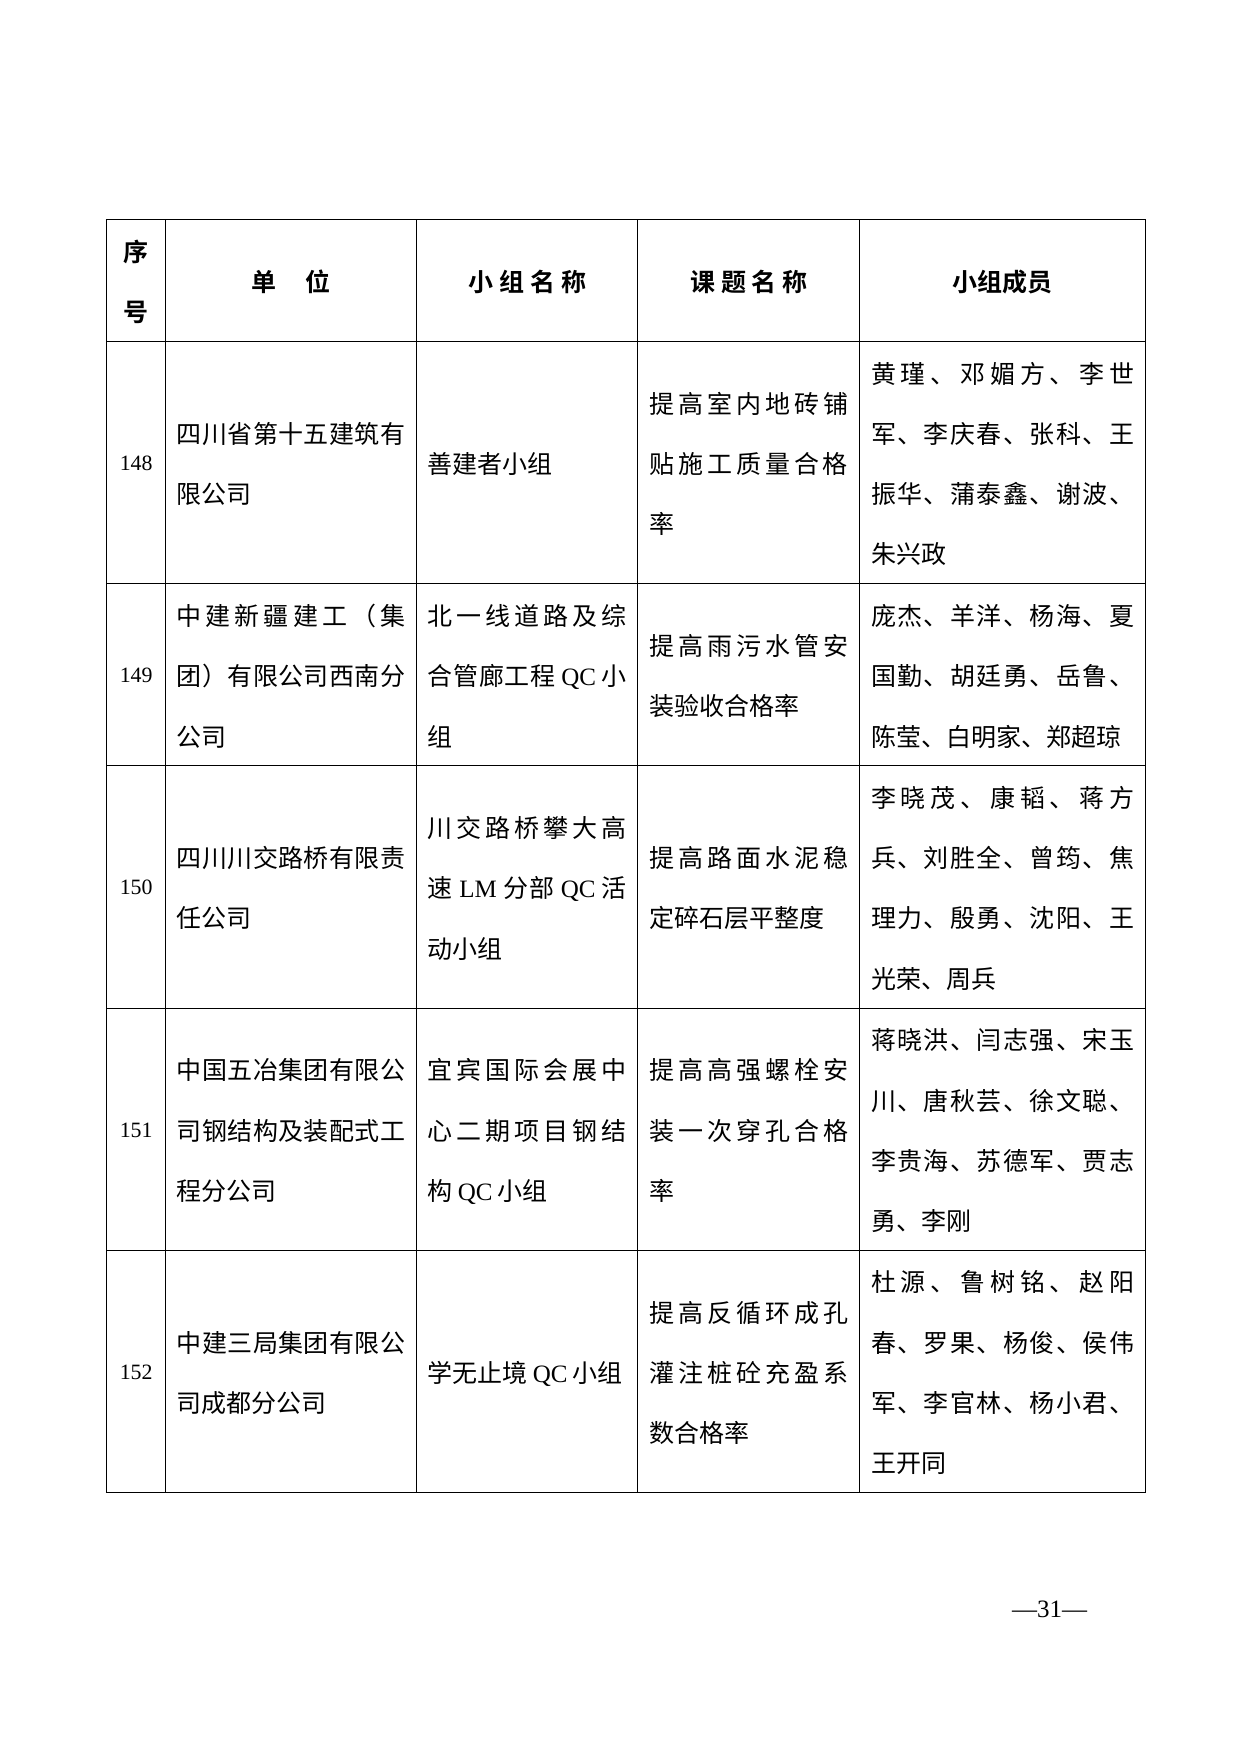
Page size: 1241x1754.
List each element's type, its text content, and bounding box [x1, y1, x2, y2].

table_cell 四川省第十五建筑有限公司 [166, 342, 416, 583]
table_header 序号 [107, 220, 165, 341]
table_cell 148 [107, 342, 165, 583]
table_cell 四川川交路桥有限责任公司 [166, 766, 416, 1008]
table_cell 李晓茂、康韬、蒋方兵、刘胜全、曾筠、焦理力、殷勇、沈阳、王光荣、周兵 [860, 766, 1145, 1008]
table_cell 149 [107, 584, 165, 765]
table_cell 提高高强螺栓安装一次穿孔合格率 [638, 1009, 859, 1250]
table_cell 杜源、鲁树铭、赵阳春、罗果、杨俊、侯伟军、李官林、杨小君、王开同 [860, 1251, 1145, 1492]
table_cell 北一线道路及综合管廊工程QC小组 [417, 584, 637, 765]
table_cell 川交路桥攀大高速LM分部QC活动小组 [417, 766, 637, 1008]
table_header 单 位 [166, 220, 416, 341]
table_cell 中国五冶集团有限公司钢结构及装配式工程分公司 [166, 1009, 416, 1250]
table_cell 提高反循环成孔灌注桩砼充盈系数合格率 [638, 1251, 859, 1492]
table_cell 提高室内地砖铺贴施工质量合格率 [638, 342, 859, 583]
table_cell 黄瑾、邓媚方、李世军、李庆春、张科、王振华、蒲泰鑫、谢波、朱兴政 [860, 342, 1145, 583]
table_cell 151 [107, 1009, 165, 1250]
table_header 小 组 名 称 [417, 220, 637, 341]
table_cell 中建三局集团有限公司成都分公司 [166, 1251, 416, 1492]
table_cell 学无止境QC小组 [417, 1251, 637, 1492]
table_cell 宜宾国际会展中心二期项目钢结构QC小组 [417, 1009, 637, 1250]
table_cell 提高路面水泥稳定碎石层平整度 [638, 766, 859, 1008]
table_cell 中建新疆建工（集团）有限公司西南分公司 [166, 584, 416, 765]
table_cell 庞杰、羊洋、杨海、夏国勤、胡廷勇、岳鲁、陈莹、白明家、郑超琼 [860, 584, 1145, 765]
table_cell 善建者小组 [417, 342, 637, 583]
table_header 小组成员 [860, 220, 1145, 341]
table_cell 150 [107, 766, 165, 1008]
table_cell 蒋晓洪、闫志强、宋玉川、唐秋芸、徐文聪、李贵海、苏德军、贾志勇、李刚 [860, 1009, 1145, 1250]
table_cell 提高雨污水管安装验收合格率 [638, 584, 859, 765]
table_cell 152 [107, 1251, 165, 1492]
table_header 课 题 名 称 [638, 220, 859, 341]
